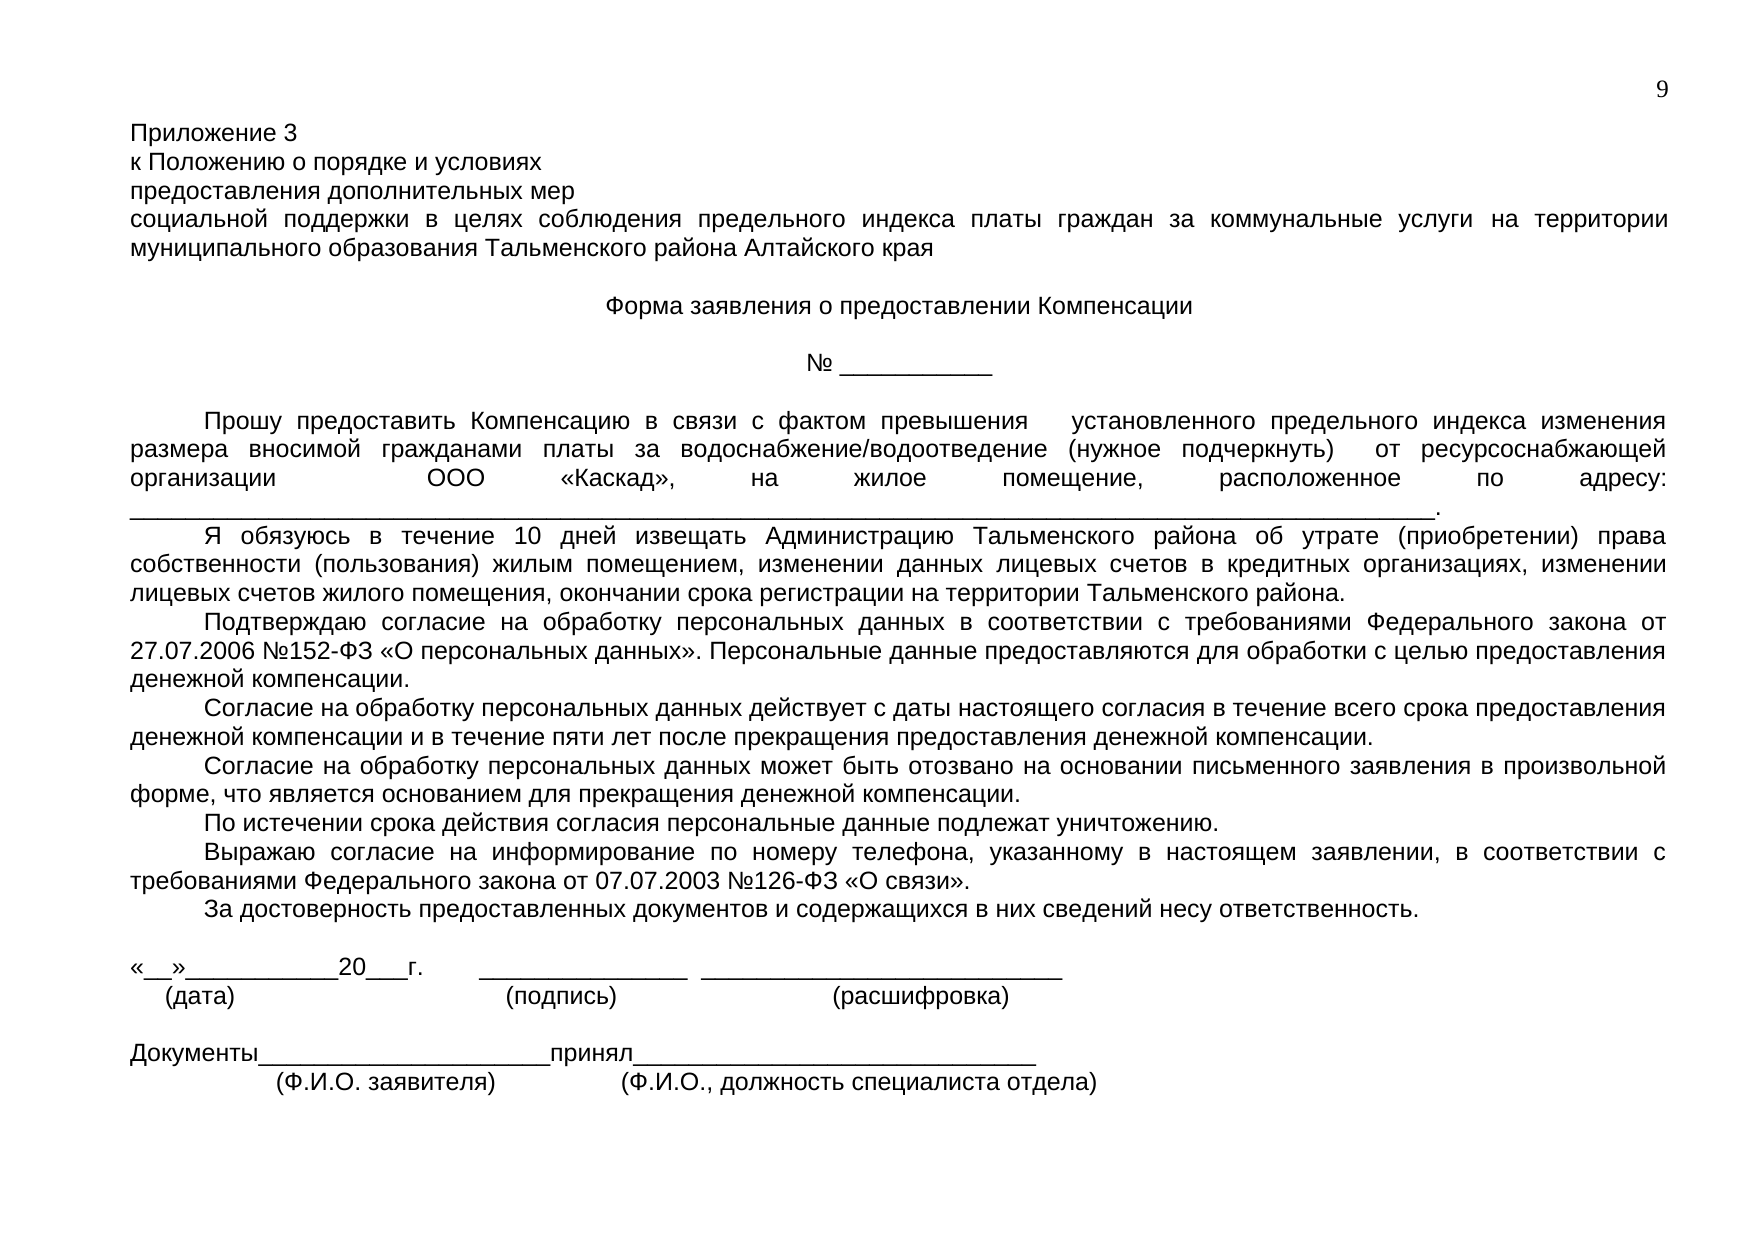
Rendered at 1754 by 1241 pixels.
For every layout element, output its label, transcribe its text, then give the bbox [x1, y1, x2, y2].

text Подтверждаю согласие на обработку персональных данных в соответствии с требованиями Федерального закона от 27.07.2006 №152-ФЗ «О персональных данных». Персональные данные предоставляются для обработки с целью предоставления денежной компенсации. [130, 607, 1668, 693]
text социальной поддержки в целях соблюдения предельного индекса платы граждан за коммунальные услуги на территории муниципального образования Тальменского района Алтайского края [130, 204, 1668, 262]
text к Положению о порядке и условиях [130, 147, 1668, 176]
text «__»___________20___г. _______________ __________________________ [130, 952, 1668, 981]
text За достоверность предоставленных документов и содержащихся в них сведений несу ответственность. [130, 894, 1668, 923]
text Форма заявления о предоставлении Компенсации [130, 291, 1668, 319]
text Выражаю согласие на информирование по номеру телефона, указанному в настоящем заявлении, в соответствии с требованиями Федерального закона от 07.07.2003 №126-ФЗ «О связи». [130, 837, 1668, 894]
text Согласие на обработку персональных данных действует с даты настоящего согласия в течение всего срока предоставления денежной компенсации и в течение пяти лет после прекращения предоставления денежной компенсации. [130, 693, 1668, 751]
text Прошу предоставить Компенсацию в связи с фактом превышения установленного предельного индекса изменения размера вносимой гражданами платы за водоснабжение/водоотведение (нужное подчеркнуть) от ресурсоснабжающей организации ООО «Каскад», на жилое помещение, расположенное по адресу: ______________________________________________________________________________________________. [130, 406, 1668, 521]
text Согласие на обработку персональных данных может быть отозвано на основании письменного заявления в произвольной форме, что является основанием для прекращения денежной компенсации. [130, 751, 1668, 808]
text Я обязуюсь в течение 10 дней извещать Администрацию Тальменского района об утрате (приобретении) права собственности (пользования) жилым помещением, изменении данных лицевых счетов в кредитных организациях, изменении лицевых счетов жилого помещения, окончании срока регистрации на территории Тальменского района. [130, 521, 1668, 607]
text Приложение 3 [130, 118, 1668, 147]
text (дата) (подпись) (расшифровка) [130, 981, 1668, 1009]
text Документы_____________________принял_____________________________ [130, 1038, 1668, 1067]
text предоставления дополнительных мер [130, 176, 1668, 204]
text (Ф.И.О. заявителя) (Ф.И.О., должность специалиста отдела) [130, 1067, 1668, 1096]
text По истечении срока действия согласия персональные данные подлежат уничтожению. [130, 808, 1668, 837]
text № ___________ [130, 348, 1668, 377]
